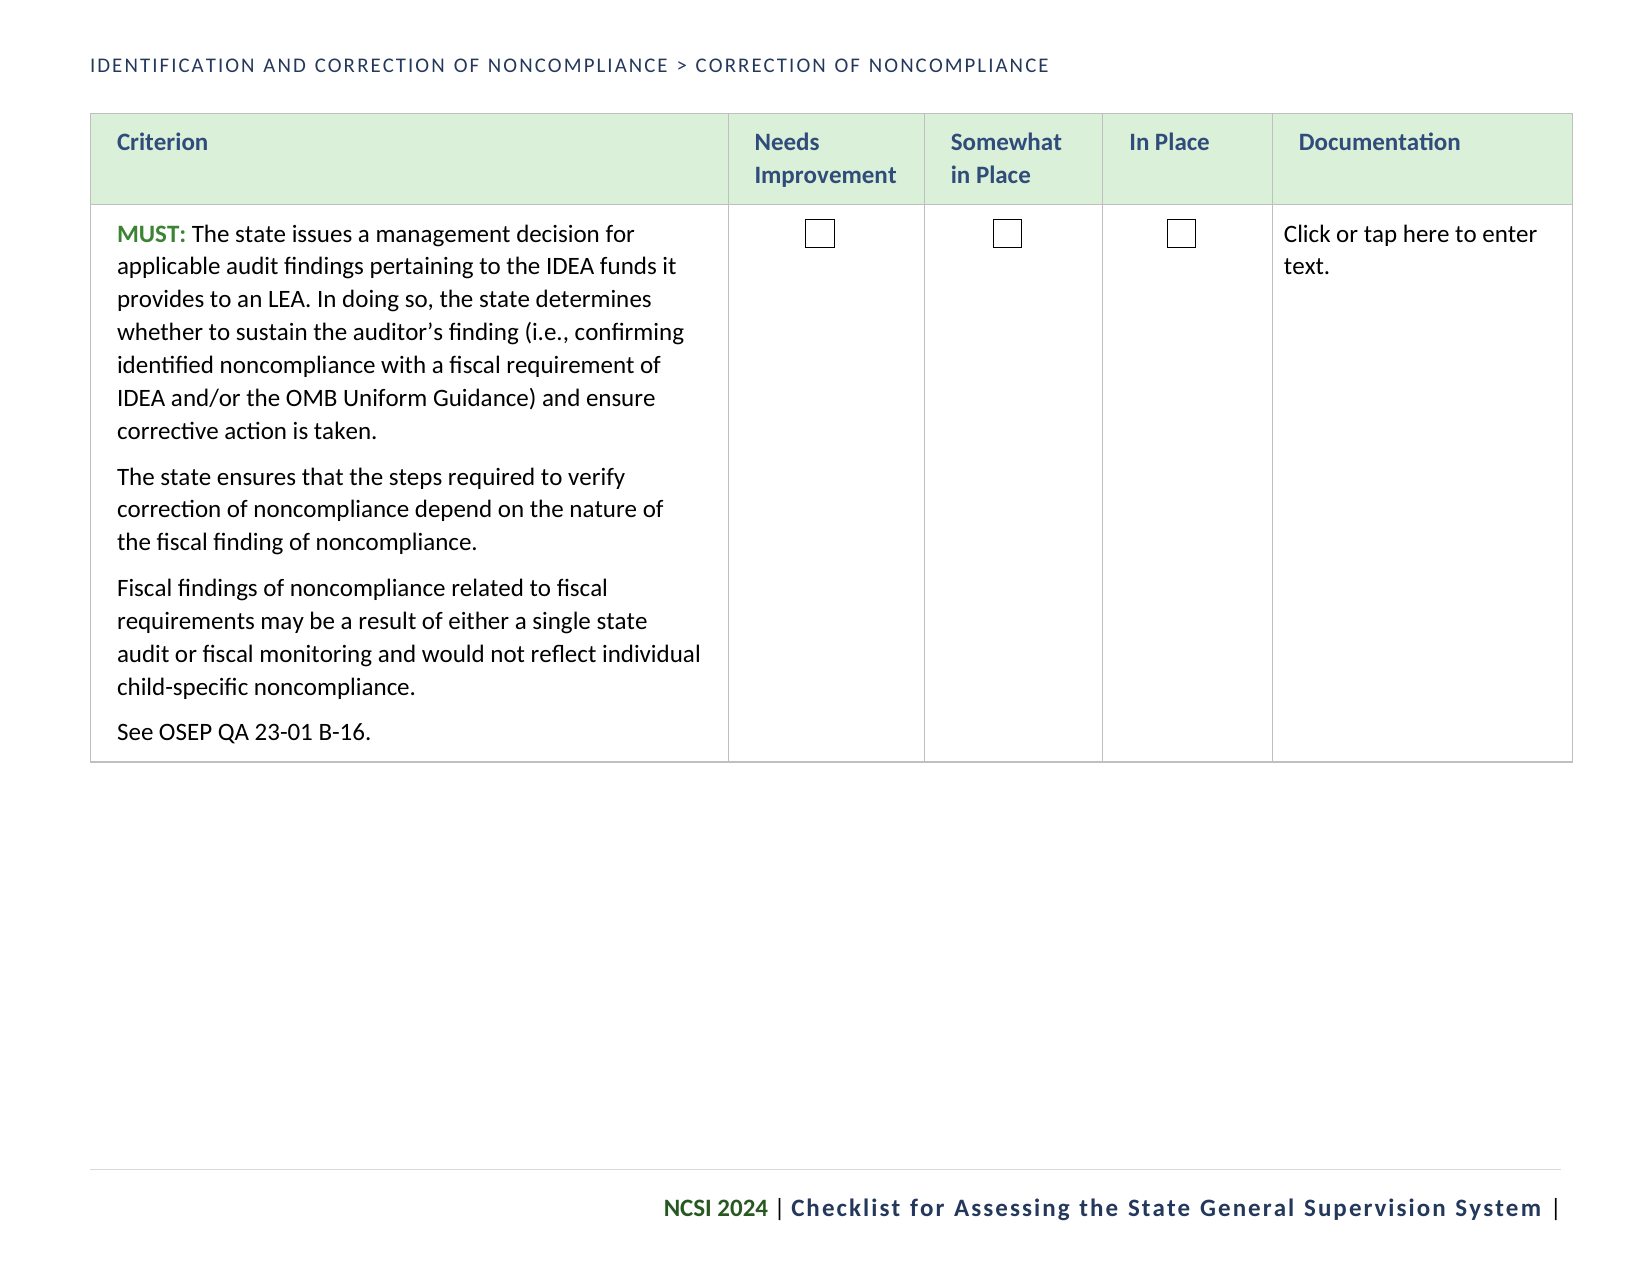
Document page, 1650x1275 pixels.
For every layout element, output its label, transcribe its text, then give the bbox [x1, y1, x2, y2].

table_header Somewhat in Place [925, 114, 1102, 204]
table_cell [925, 205, 1102, 761]
table_cell [729, 205, 924, 761]
table_cell MUST: The state issues a management decision for applicable audit findings pertaining to the IDEA funds it provides to an LEA. In doing so, the state determines whether to sustain the auditor’s finding (i.e., confirming identified noncompliance with a fiscal requirement of IDEA and/or the OMB Uniform Guidance) and ensure corrective action is taken. The state ensures that the steps required to verify correction of noncompliance depend on the nature of the fiscal finding of noncompliance. Fiscal findings of noncompliance related to fiscal requirements may be a result of either a single state audit or fiscal monitoring and would not reflect individual child-specific noncompliance. See OSEP QA 23-01 B-16. [91, 205, 728, 761]
table_header Criterion [91, 114, 728, 204]
table_header In Place [1103, 114, 1272, 204]
table_header Documentation [1273, 114, 1572, 204]
table_cell [1103, 205, 1272, 761]
table_header Needs Improvement [729, 114, 924, 204]
